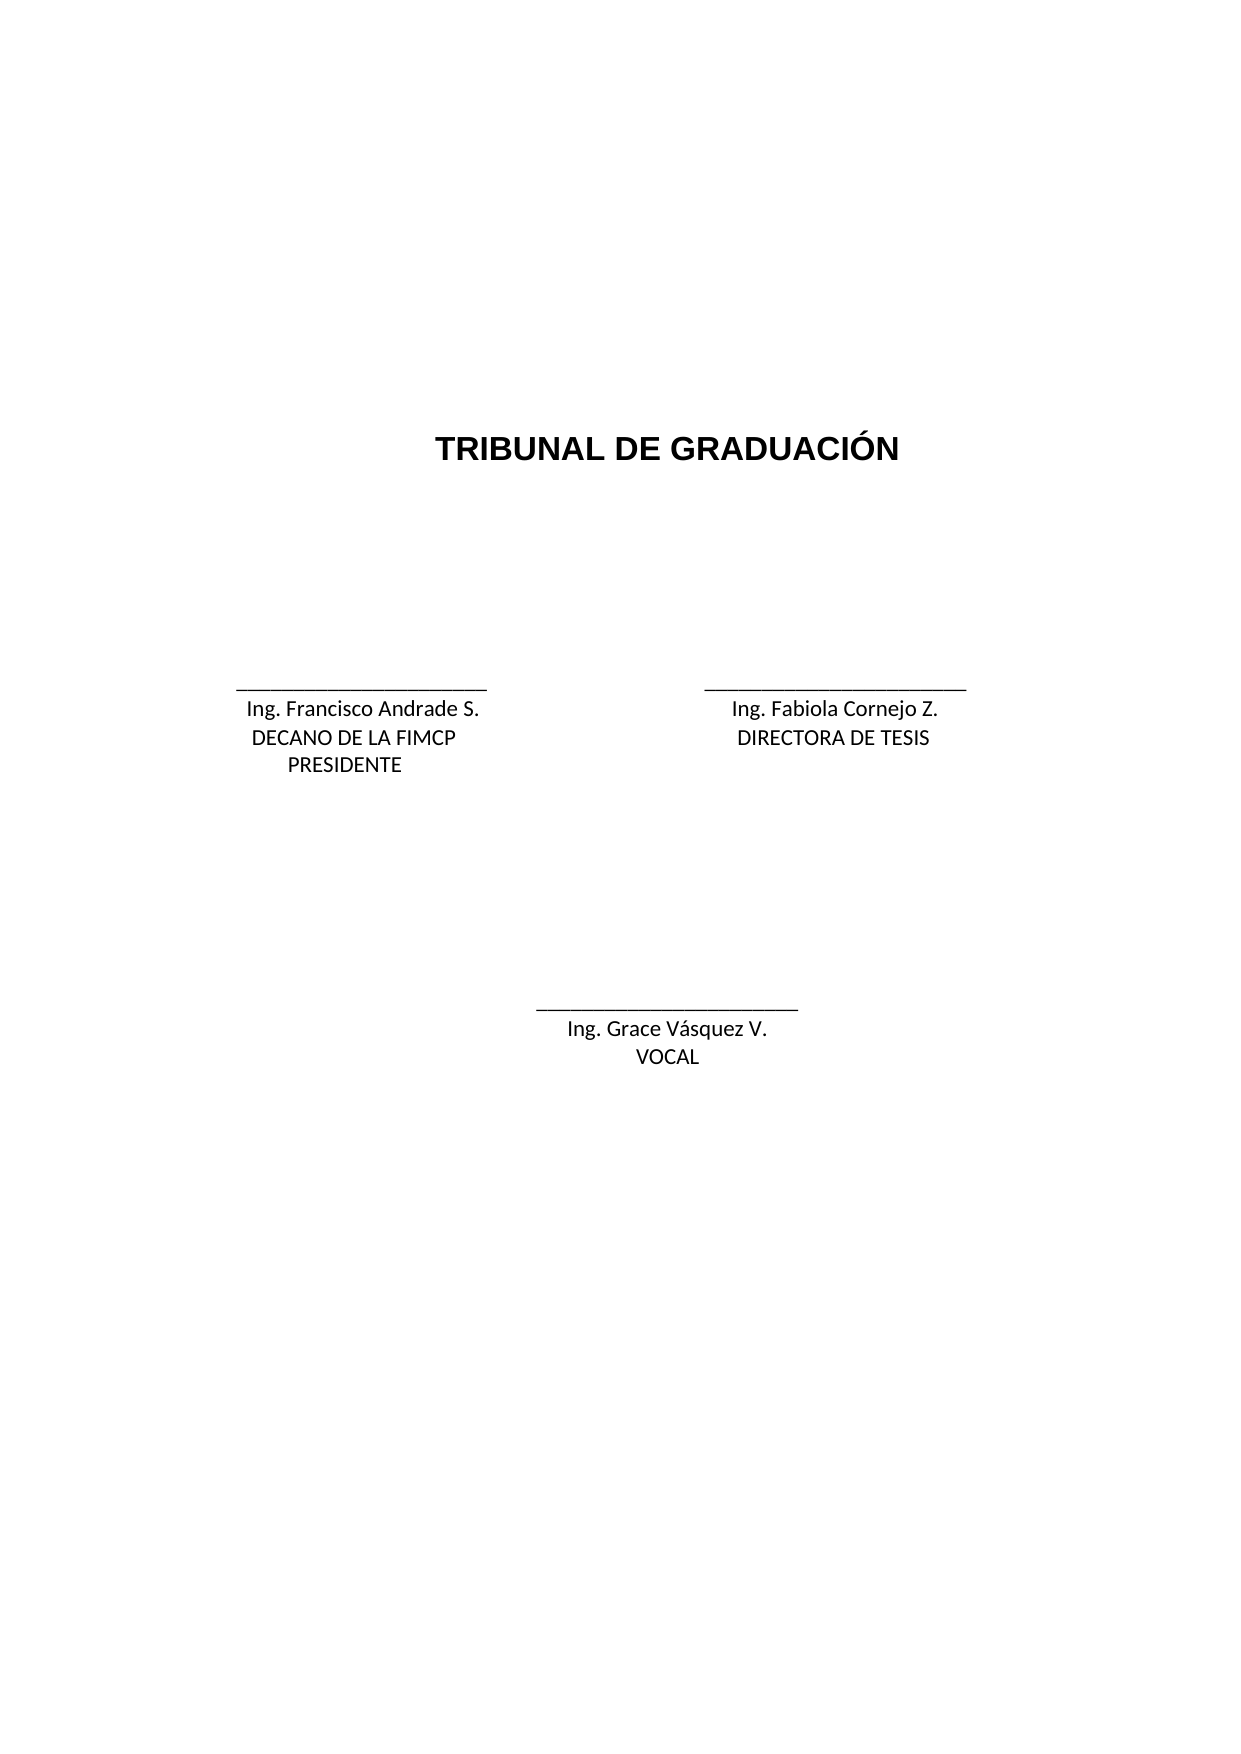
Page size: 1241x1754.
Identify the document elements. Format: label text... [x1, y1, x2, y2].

text PRESIDENTE [236, 751, 1098, 779]
text Ing. Francisco Andrade S. Ing. Fabiola Cornejo Z. [236, 694, 1098, 723]
text _______________________ [236, 986, 1098, 1014]
text TRIBUNAL DE GRADUACIÓN [236, 429, 1098, 468]
text Ing. Grace Vásquez V. [236, 1014, 1098, 1042]
text DECANO DE LA FIMCP DIRECTORA DE TESIS [236, 723, 1098, 751]
text VOCAL [236, 1042, 1098, 1070]
text ______________________ _______________________ [236, 667, 1098, 694]
